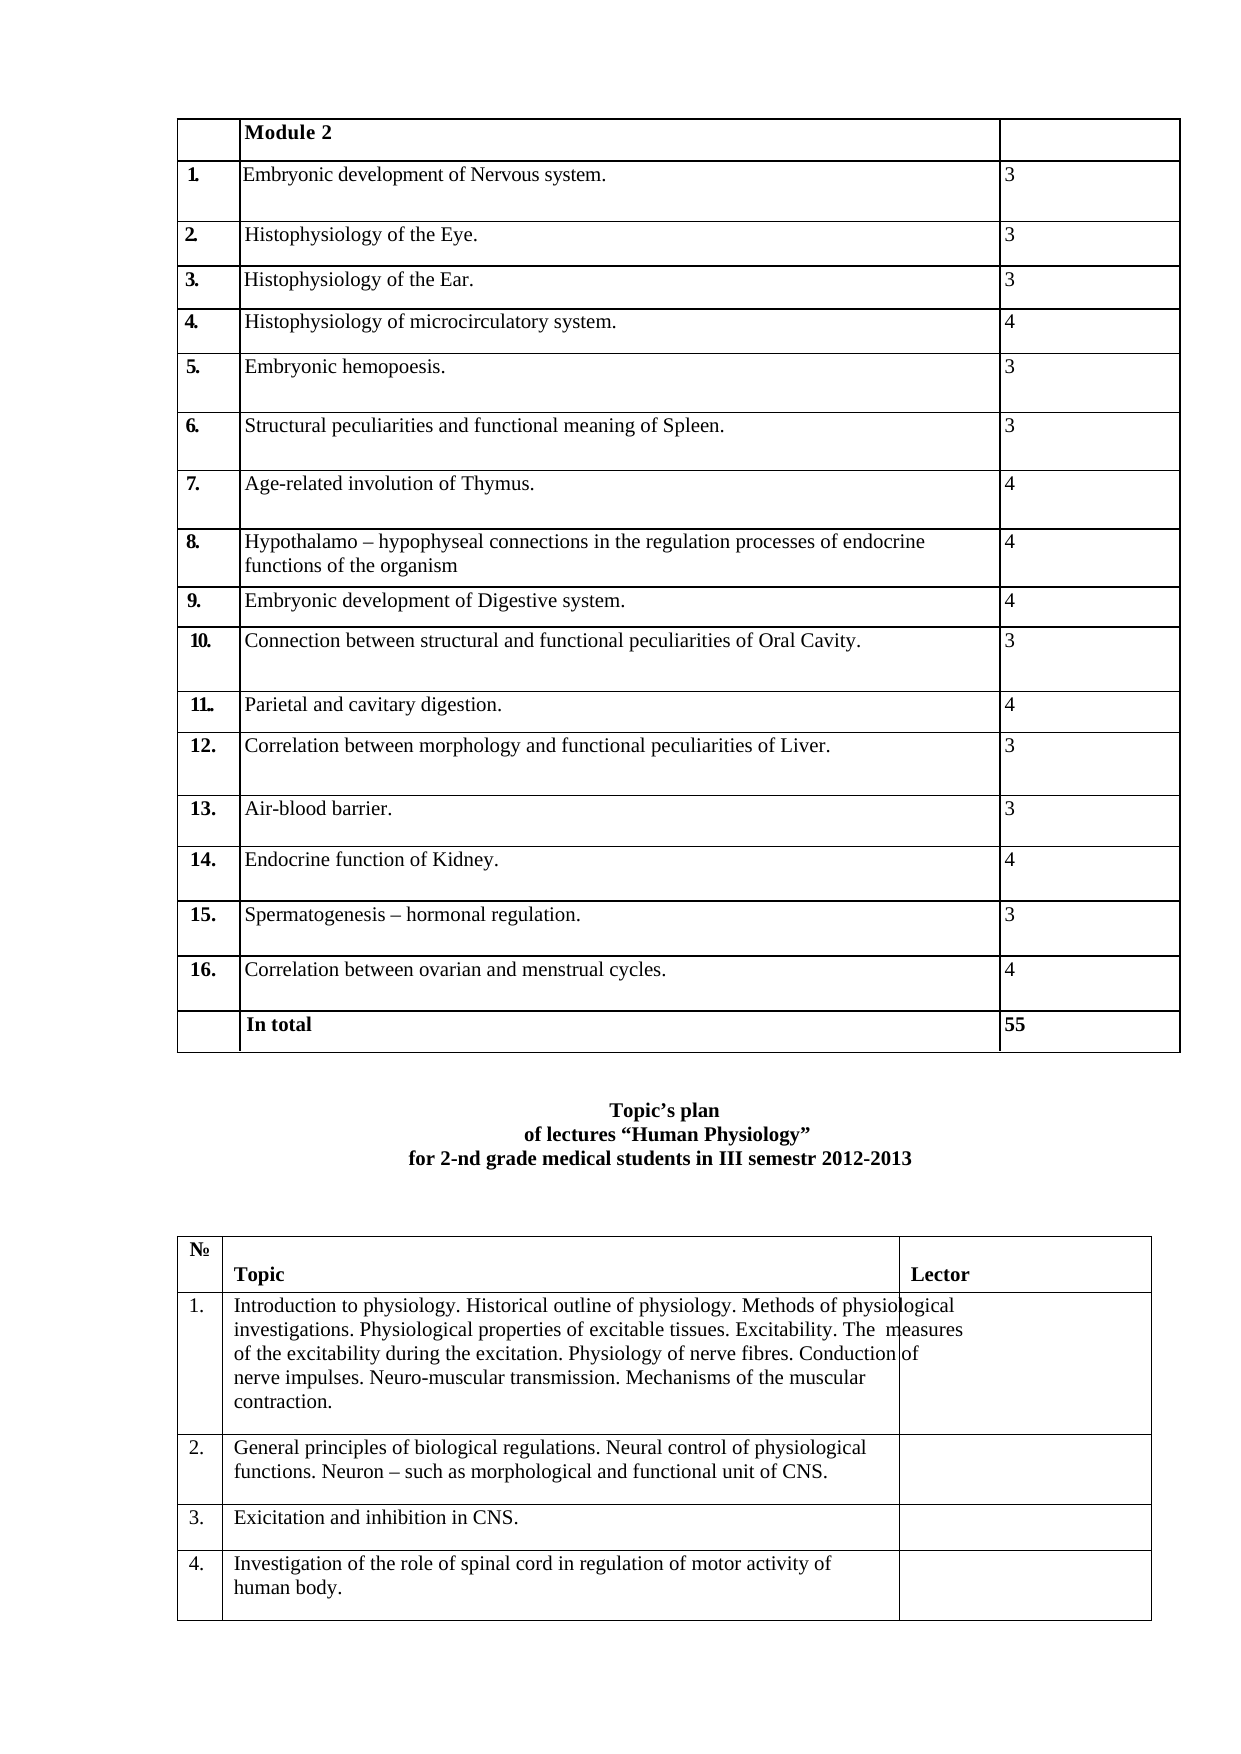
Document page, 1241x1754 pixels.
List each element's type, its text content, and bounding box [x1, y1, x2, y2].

table_cell 11.. [178, 692, 239, 732]
table_cell Endocrine function of Kidney. [241, 847, 999, 900]
table_cell Introduction to physiology. Historical outline of physiology. Methods of physiological investigations. Physiological properties of excitable tissues. Excitability. The measures of the excitability during the excitation. Physiology of nerve fibres. Conduction of nerve impulses. Neuro-muscular transmission. Mechanisms of the muscular contraction. [223, 1293, 899, 1434]
table_cell Exicitation and inhibition in CNS. [223, 1505, 899, 1550]
table_cell Structural peculiarities and functional meaning of Spleen. [241, 413, 999, 469]
table_cell [900, 1435, 1151, 1504]
table_cell 3 [1001, 796, 1179, 846]
table_header Lector [900, 1237, 1151, 1292]
table_cell [178, 120, 239, 160]
table_cell [178, 1505, 222, 1550]
table_cell 6. [178, 413, 239, 469]
table_cell 4 [1001, 530, 1179, 586]
table_cell 3 [1001, 902, 1179, 955]
table_cell Histophysiology of the Eye. [241, 222, 999, 265]
table_cell 3 [1001, 267, 1179, 308]
table_cell 15. [178, 902, 239, 955]
table_cell [178, 1435, 222, 1504]
table_cell 10. [178, 628, 239, 691]
table_cell 4 [1001, 310, 1179, 353]
table_cell 4 [1001, 692, 1179, 732]
table_cell Air-blood barrier. [241, 796, 999, 846]
table_cell Histophysiology of the Ear. [241, 267, 999, 308]
table_cell 3 [1001, 628, 1179, 691]
table_cell 55 [1001, 1012, 1179, 1051]
table_cell 3 [1001, 162, 1179, 221]
table_cell 9. [178, 588, 239, 626]
table_cell 2. [178, 222, 239, 265]
table_cell 3 [1001, 354, 1179, 411]
table_cell 4 [1001, 847, 1179, 900]
table_cell 4 [1001, 471, 1179, 528]
subtitle Topic’s plan [177, 1098, 1152, 1122]
table_cell [900, 1551, 1151, 1620]
table_cell 5. [178, 354, 239, 411]
table_cell Correlation between ovarian and menstrual cycles. [241, 957, 999, 1010]
subtitle of lectures “Human Physiology” [177, 1122, 1152, 1146]
table_cell Connection between structural and functional peculiarities of Oral Cavity. [241, 628, 999, 691]
table_cell 4 [1001, 588, 1179, 626]
table_header Торіс [223, 1237, 899, 1292]
table_cell Age-related involution of Thymus. [241, 471, 999, 528]
table_cell 16. [178, 957, 239, 1010]
table_cell Embryonic development of Nervous system. [241, 162, 999, 221]
table_cell Histophysiology of microcirculatory system. [241, 310, 999, 353]
table_cell Embryonic hemopoesis. [241, 354, 999, 411]
table_cell 7. [178, 471, 239, 528]
table_cell 4 [1001, 957, 1179, 1010]
table_cell 8. [178, 530, 239, 586]
table_cell 12. [178, 733, 239, 794]
table_cell In total [241, 1012, 999, 1051]
table_cell 3 [1001, 222, 1179, 265]
table_cell [900, 1505, 1151, 1550]
table_header № [178, 1237, 222, 1292]
text for 2-nd grade medical students in ІІІ semestr 2012-2013 [88, 1146, 1231, 1170]
table_cell 1. [178, 162, 239, 221]
table_cell [178, 1293, 222, 1434]
table_cell General principles of biological regulations. Neural control of physiological functions. Neuron – such as morphological and functional unit of CNS. [223, 1435, 899, 1504]
table_cell 4. [178, 310, 239, 353]
table_cell Hypothalamo – hypophyseal connections in the regulation processes of endocrine functions of the organism [241, 530, 999, 586]
table_cell Spermatogenesis – hormonal regulation. [241, 902, 999, 955]
table_cell Module 2 [241, 120, 999, 160]
table_cell Correlation between morphology and functional peculiarities of Liver. [241, 733, 999, 794]
table_cell 3. [178, 267, 239, 308]
table_cell 13. [178, 796, 239, 846]
table_cell [178, 1551, 222, 1620]
table_cell Parietal and cavitary digestion. [241, 692, 999, 732]
table_cell 3 [1001, 413, 1179, 469]
table_cell Embryonic development of Digestive system. [241, 588, 999, 626]
table_cell Investigation of the role of spinal cord in regulation of motor activity of human body. [223, 1551, 899, 1620]
table_cell [900, 1293, 1151, 1434]
table_cell [178, 1012, 239, 1051]
table_cell 14. [178, 847, 239, 900]
table_cell 3 [1001, 733, 1179, 794]
table_cell [1001, 120, 1179, 160]
